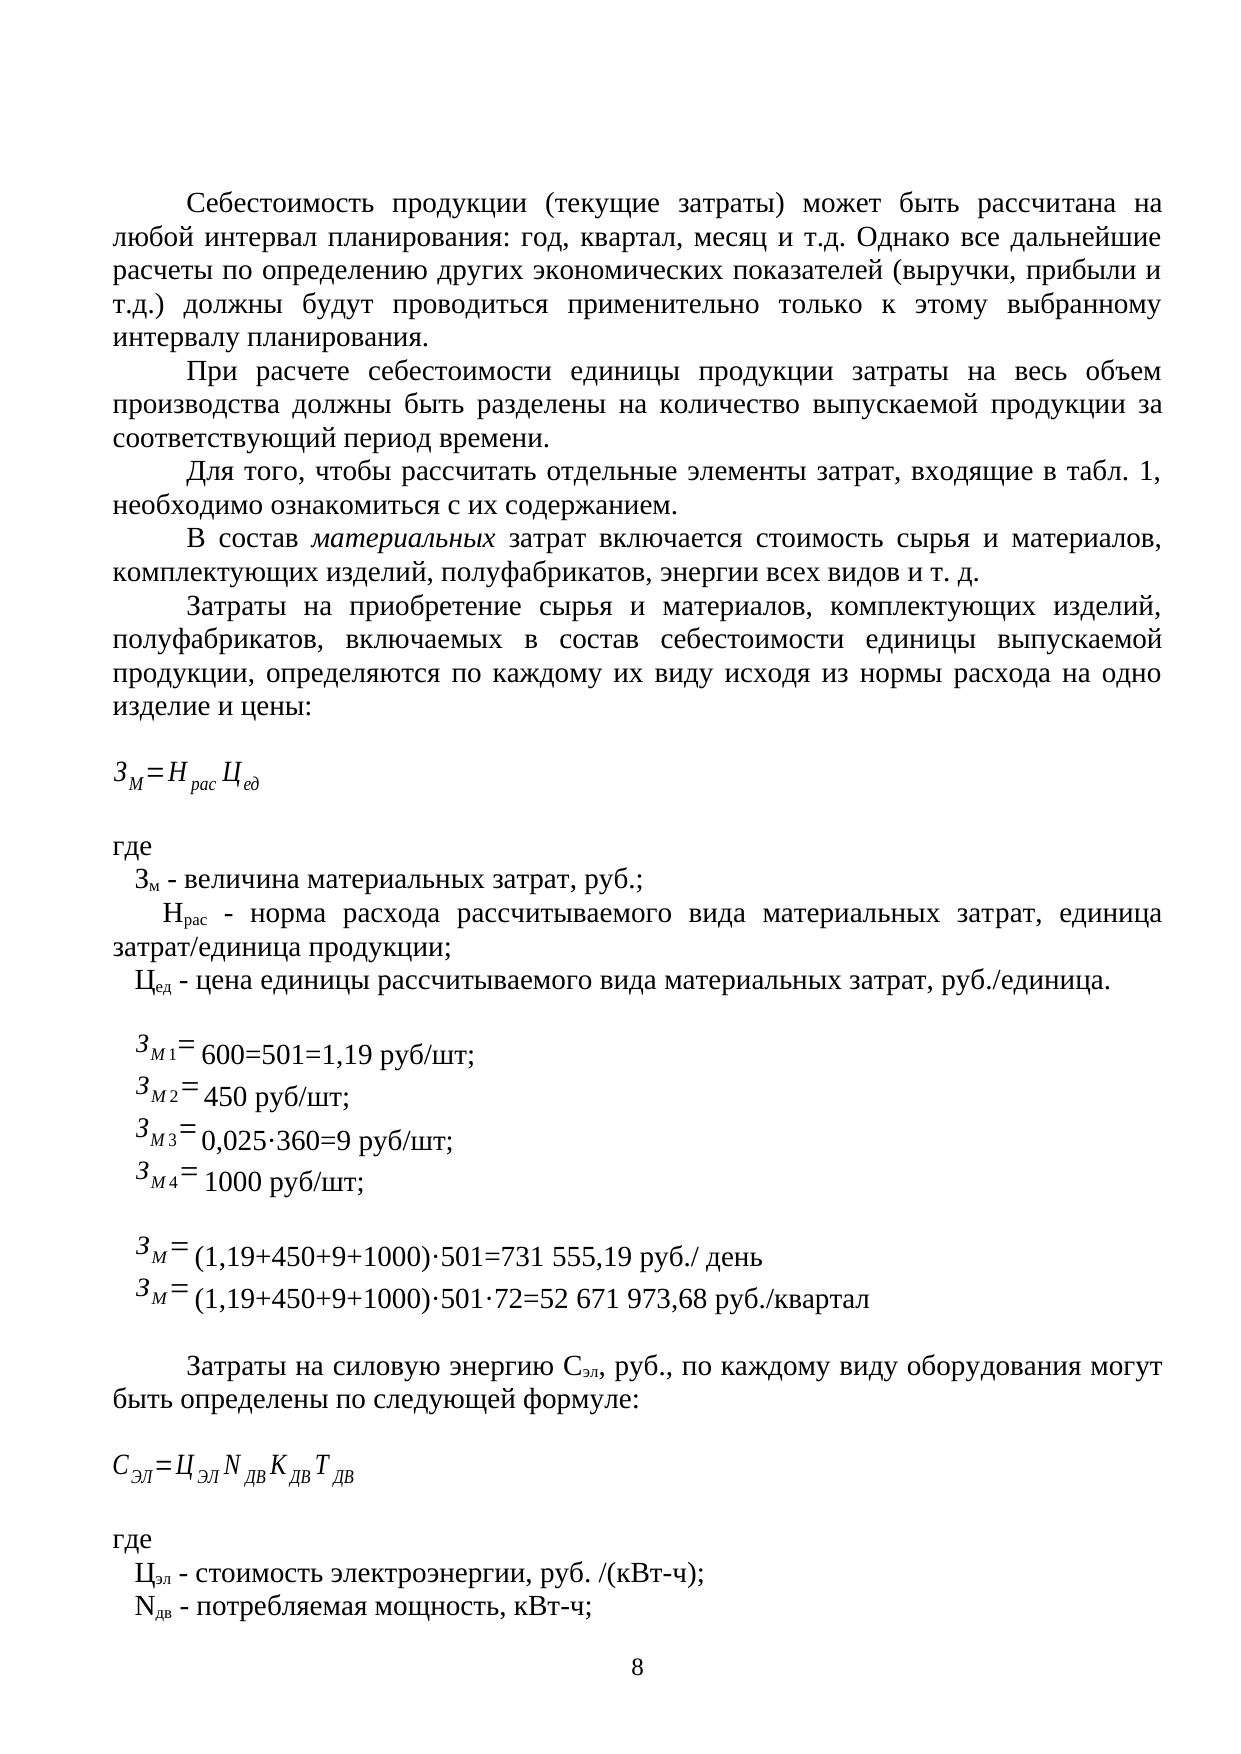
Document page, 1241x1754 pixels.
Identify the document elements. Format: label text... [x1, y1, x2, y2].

text 1000 руб/шт; [112, 1156, 1162, 1198]
text Nдв - потребляемая мощность, кВт-ч; [112, 1588, 1162, 1622]
text Нрас - норма расхода рассчитываемого вида материальных затрат, единица затрат/единица продукции; [112, 895, 1162, 962]
text где [112, 828, 1162, 862]
text Цед - цена единицы рассчитываемого вида материальных затрат, руб./единица. [112, 962, 1162, 996]
text 450 руб/шт; [112, 1071, 1162, 1112]
text Цэл - стоимость электроэнергии, руб. /(кВт-ч); [112, 1555, 1162, 1588]
text Себестоимость продукции (текущие затраты) может быть рассчитана на любой интервал планирования: год, квартал, месяц и т.д. Однако все дальнейшие расчеты по определению других экономических показателей (выручки, прибыли и т.д.) должны будут проводиться применительно только к этому выбранному интервалу планирования. [112, 185, 1162, 353]
text (1,19+450+9+1000)·501=731 555,19 руб./ день [112, 1231, 1162, 1273]
text 0,025·360=9 руб/шт; [112, 1112, 1162, 1156]
text В состав материальных затрат включается стоимость сырья и материалов, комплектующих изделий, полуфабрикатов, энергии всех видов и т. д. [112, 521, 1162, 588]
text Затраты на силовую энергию Сэл, руб., по каждому виду оборудования могут быть определены по следующей формуле: [112, 1348, 1162, 1415]
text где [112, 1521, 1162, 1555]
text При расчете себестоимости единицы продукции затраты на весь объем производства должны быть разделены на количество выпускаемой продукции за соответствующий период времени. [112, 353, 1162, 453]
text (1,19+450+9+1000)·501·72=52 671 973,68 руб./квартал [112, 1273, 1162, 1314]
text Для того, чтобы рассчитать отдельные элементы затрат, входящие в табл. 1, необходимо ознакомиться с их содержанием. [112, 453, 1162, 521]
text Затраты на приобретение сырья и материалов, комплектующих изделий, полуфабрикатов, включаемых в состав себестоимости единицы выпускаемой продукции, определяются по каждому их виду исходя из нормы расхода на одно изделие и цены: [112, 588, 1162, 722]
text 600=501=1,19 руб/шт; [112, 1029, 1162, 1071]
text Зм - величина материальных затрат, руб.; [112, 862, 1162, 895]
